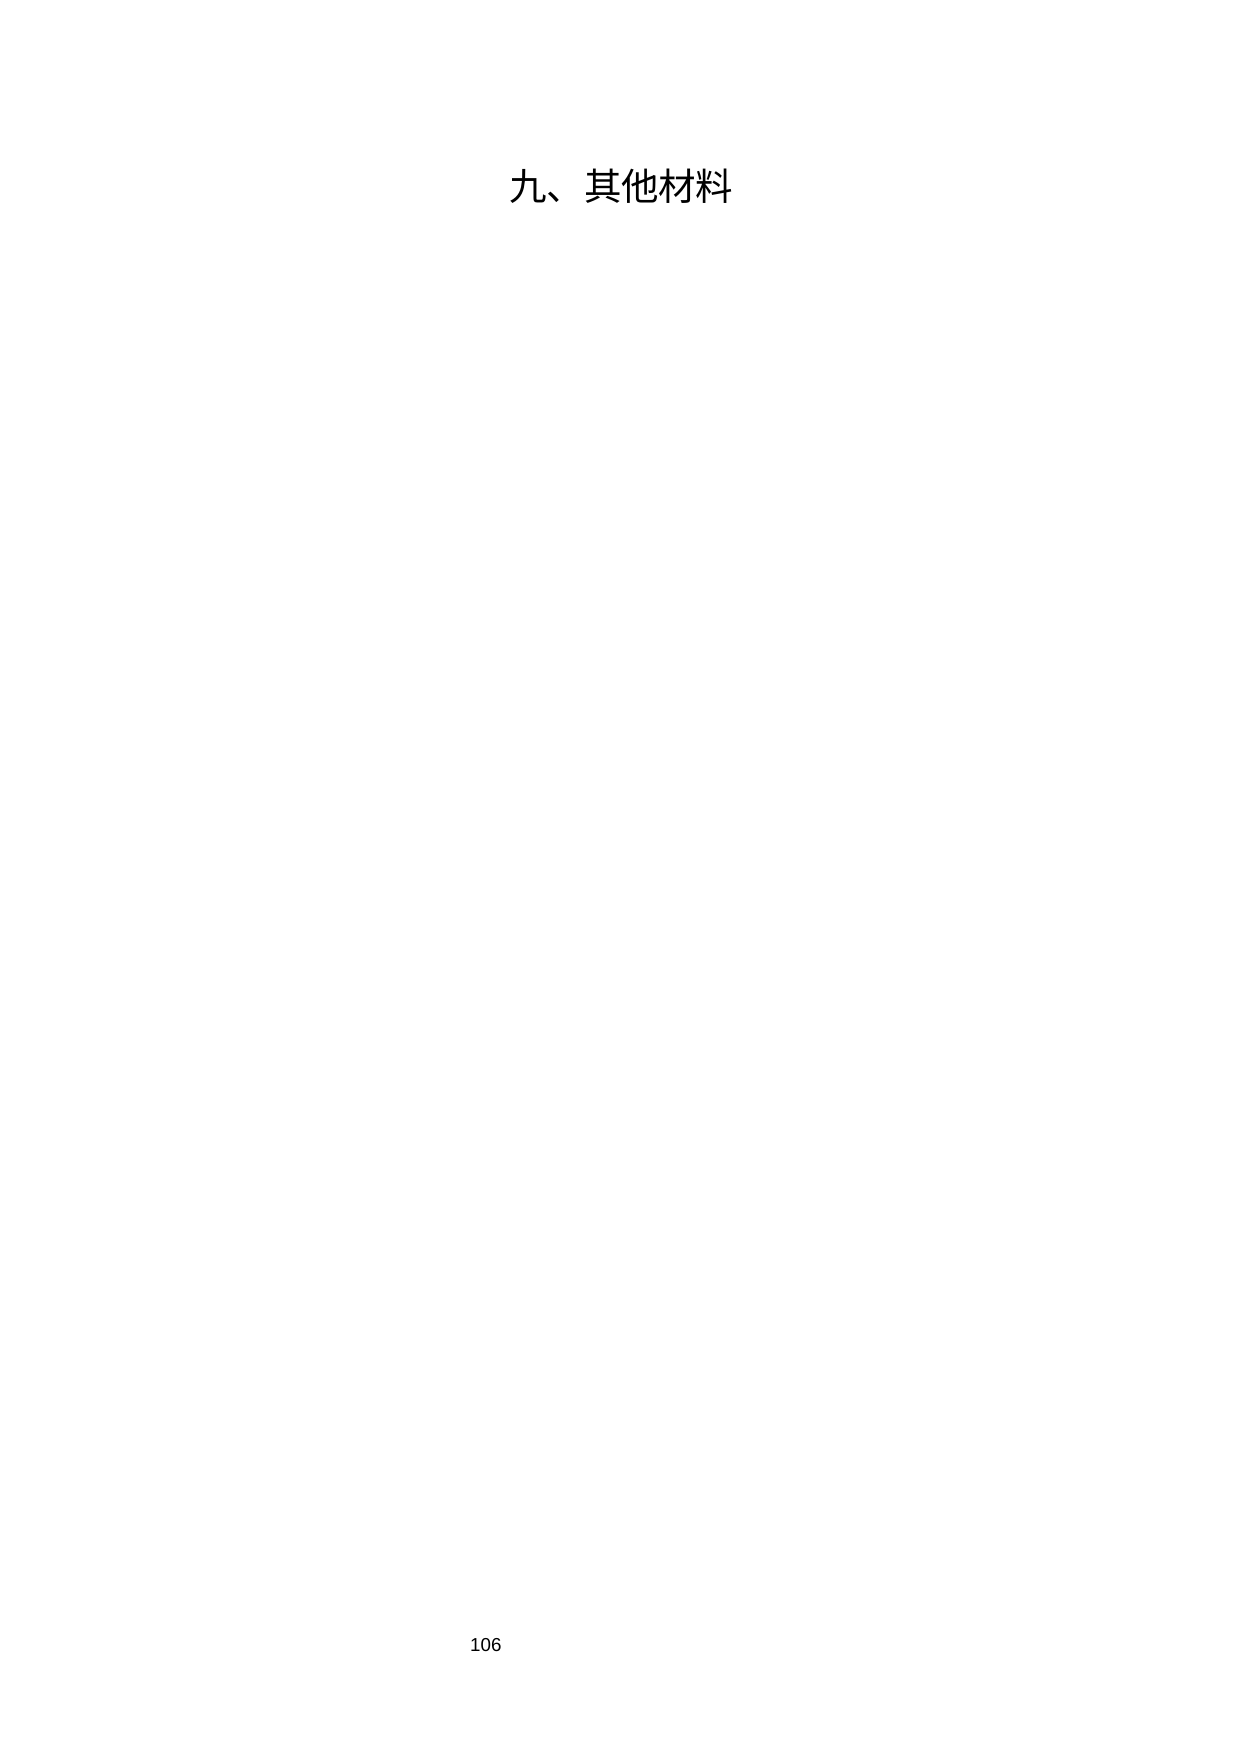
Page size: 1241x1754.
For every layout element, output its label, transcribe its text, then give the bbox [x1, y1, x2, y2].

text 九、其他材料 [186, 168, 1054, 209]
